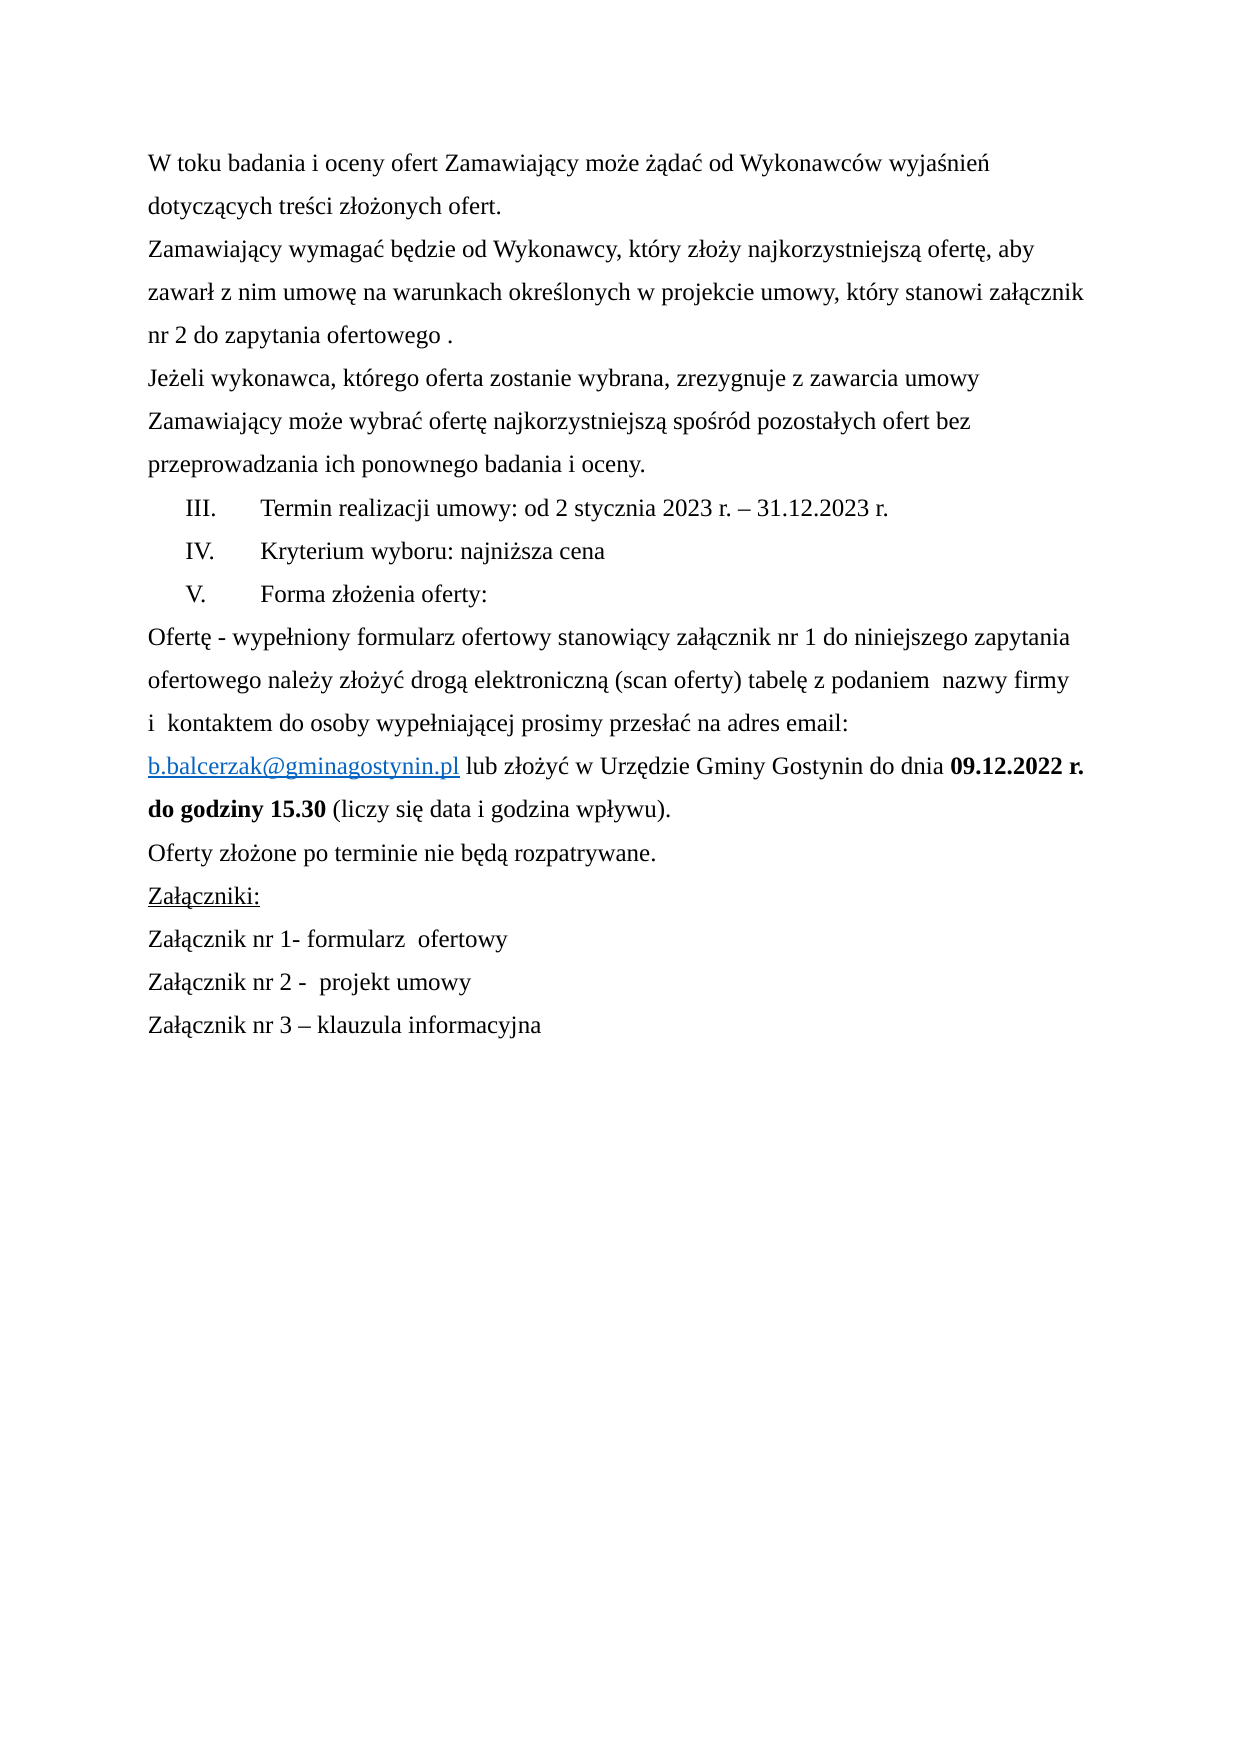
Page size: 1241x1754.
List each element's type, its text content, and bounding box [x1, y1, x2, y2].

list Termin realizacji umowy: od 2 stycznia 2023 r. – 31.12.2023 r. [185, 493, 1093, 521]
text Oferty złożone po terminie nie będą rozpatrywane. [148, 838, 1093, 866]
text Ofertę - wypełniony formularz ofertowy stanowiący załącznik nr 1 do niniejszego zapytania ofertowego należy złożyć drogą elektroniczną (scan oferty) tabelę z podaniem nazwy firmy i kontaktem do osoby wypełniającej prosimy przesłać na adres email: b.balcerzak@gminagostynin.pl lub złożyć w Urzędzie Gminy Gostynin do dnia 09.12.2022 r. do godziny 15.30 (liczy się data i godzina wpływu). [148, 622, 1093, 823]
text Załączniki: [148, 881, 1093, 909]
text Załącznik nr 2 - projekt umowy [148, 967, 1093, 996]
list Forma złożenia oferty: [185, 579, 1093, 608]
text Zamawiający wymagać będzie od Wykonawcy, który złoży najkorzystniejszą ofertę, aby zawarł z nim umowę na warunkach określonych w projekcie umowy, który stanowi załącznik nr 2 do zapytania ofertowego . [148, 234, 1093, 349]
text W toku badania i oceny ofert Zamawiający może żądać od Wykonawców wyjaśnień dotyczących treści złożonych ofert. [148, 148, 1093, 219]
text Jeżeli wykonawca, którego oferta zostanie wybrana, zrezygnuje z zawarcia umowy Zamawiający może wybrać ofertę najkorzystniejszą spośród pozostałych ofert bez przeprowadzania ich ponownego badania i oceny. [148, 363, 1093, 478]
text Załącznik nr 3 – klauzula informacyjna [148, 1010, 1093, 1039]
text Załącznik nr 1- formularz ofertowy [148, 924, 1093, 953]
list Kryterium wyboru: najniższa cena [185, 536, 1093, 564]
